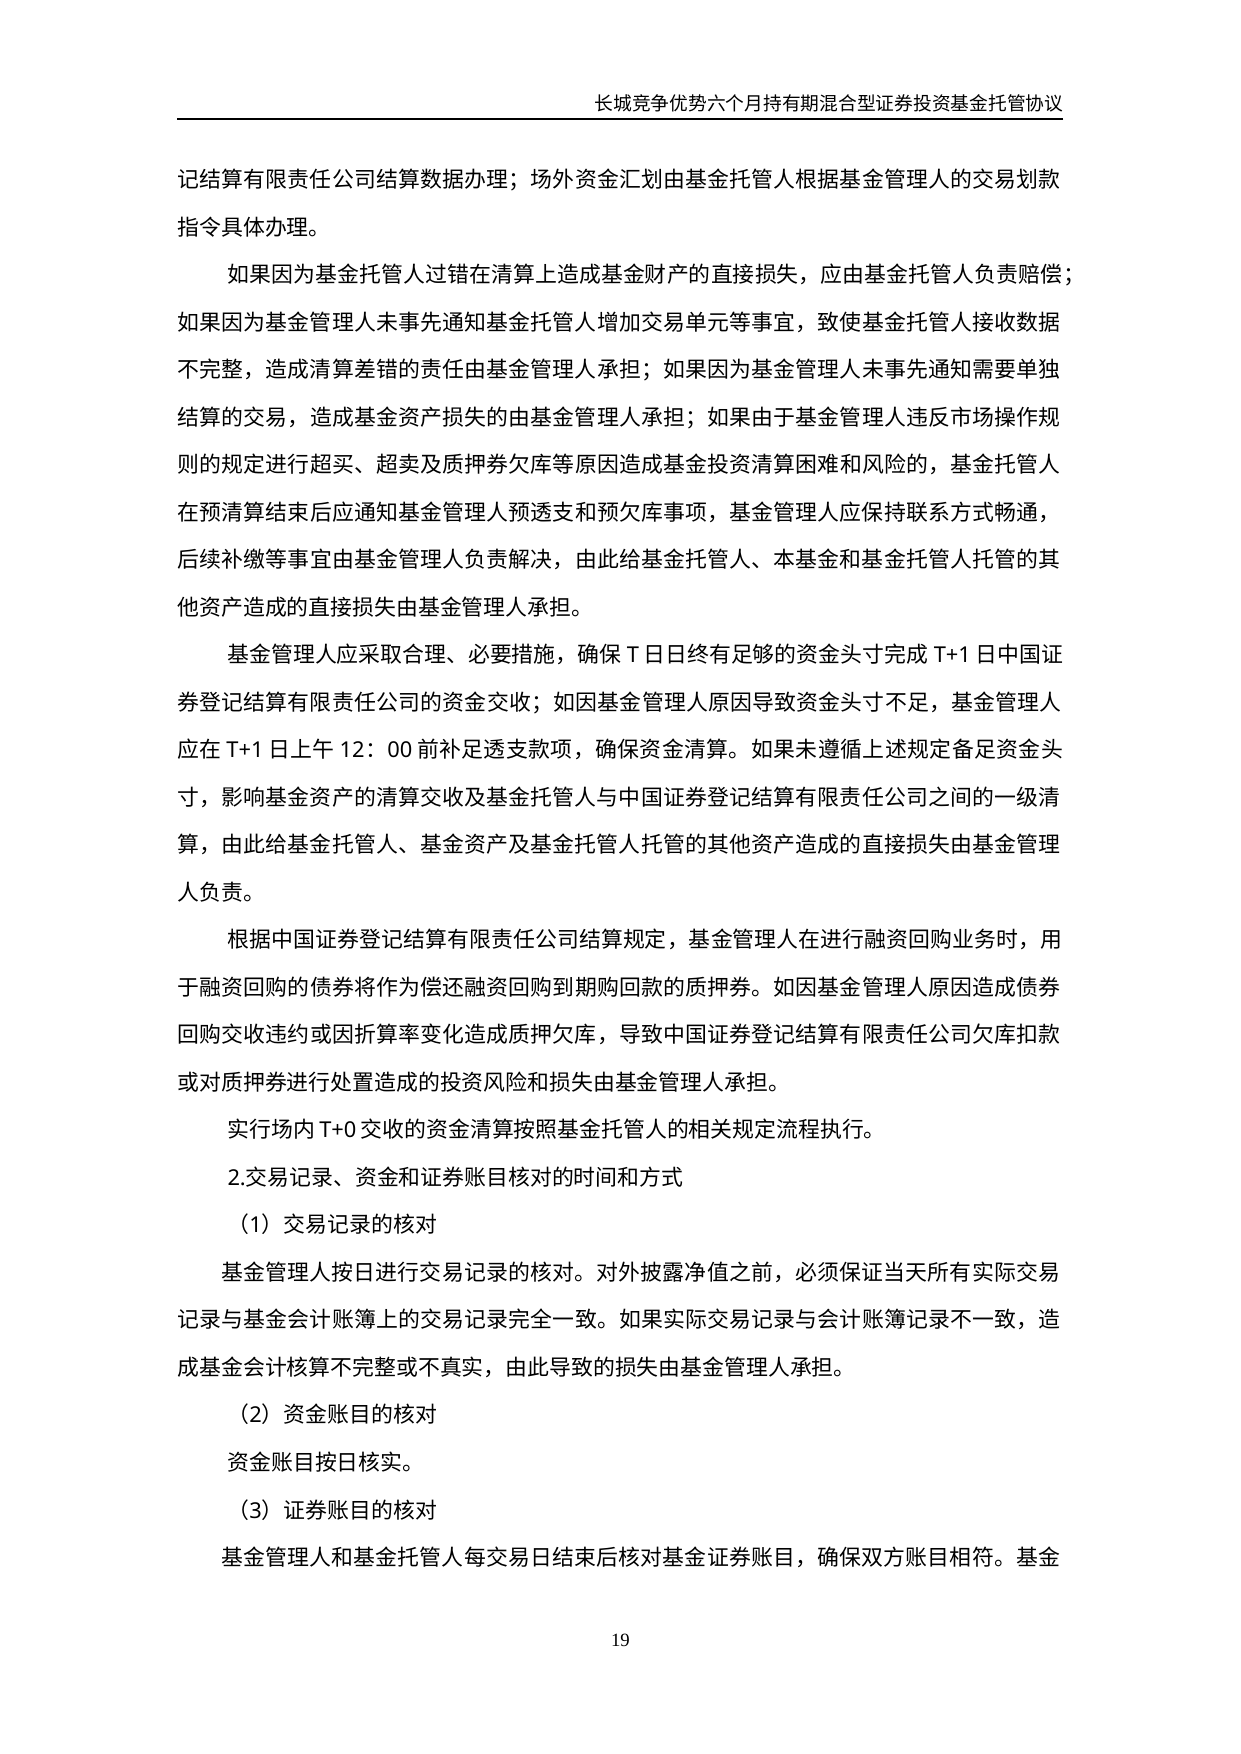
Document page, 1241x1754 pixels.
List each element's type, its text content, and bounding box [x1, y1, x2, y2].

text 实行场内T+0交收的资金清算按照基金托管人的相关规定流程执行。 [177, 1112, 1063, 1144]
text （2）资金账目的核对 [177, 1397, 1063, 1429]
text 如果因为基金托管人过错在清算上造成基金财产的直接损失，应由基金托管人负责赔偿；如果因为基金管理人未事先通知基金托管人增加交易单元等事宜，致使基金托管人接收数据不完整，造成清算差错的责任由基金管理人承担；如果因为基金管理人未事先通知需要单独结算的交易，造成基金资产损失的由基金管理人承担；如果由于基金管理人违反市场操作规则的规定进行超买、超卖及质押券欠库等原因造成基金投资清算困难和风险的，基金托管人在预清算结束后应通知基金管理人预透支和预欠库事项，基金管理人应保持联系方式畅通，后续补缴等事宜由基金管理人负责解决，由此给基金托管人、本基金和基金托管人托管的其他资产造成的直接损失由基金管理人承担。 [177, 257, 1063, 621]
text （1）交易记录的核对 [177, 1207, 1063, 1239]
text （3）证券账目的核对 [177, 1493, 1063, 1524]
text 2.交易记录、资金和证券账目核对的时间和方式 [177, 1160, 1063, 1192]
text 根据中国证券登记结算有限责任公司结算规定，基金管理人在进行融资回购业务时，用于融资回购的债券将作为偿还融资回购到期购回款的质押券。如因基金管理人原因造成债券回购交收违约或因折算率变化造成质押欠库，导致中国证券登记结算有限责任公司欠库扣款或对质押券进行处置造成的投资风险和损失由基金管理人承担。 [177, 922, 1063, 1096]
text 基金管理人应采取合理、必要措施，确保T日日终有足够的资金头寸完成 T+1日中国证券登记结算有限责任公司的资金交收；如因基金管理人原因导致资金头寸不足，基金管理人应在T+1日上午12：00前补足透支款项，确保资金清算。如果未遵循上述规定备足资金头寸，影响基金资产的清算交收及基金托管人与中国证券登记结算有限责任公司之间的一级清算，由此给基金托管人、基金资产及基金托管人托管的其他资产造成的直接损失由基金管理人负责。 [177, 637, 1063, 906]
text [177, 1540, 1063, 1572]
text 资金账目按日核实。 [177, 1445, 1063, 1477]
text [177, 162, 1063, 241]
text 基金管理人按日进行交易记录的核对。对外披露净值之前，必须保证当天所有实际交易记录与基金会计账簿上的交易记录完全一致。如果实际交易记录与会计账簿记录不一致，造成基金会计核算不完整或不真实，由此导致的损失由基金管理人承担。 [177, 1255, 1063, 1382]
